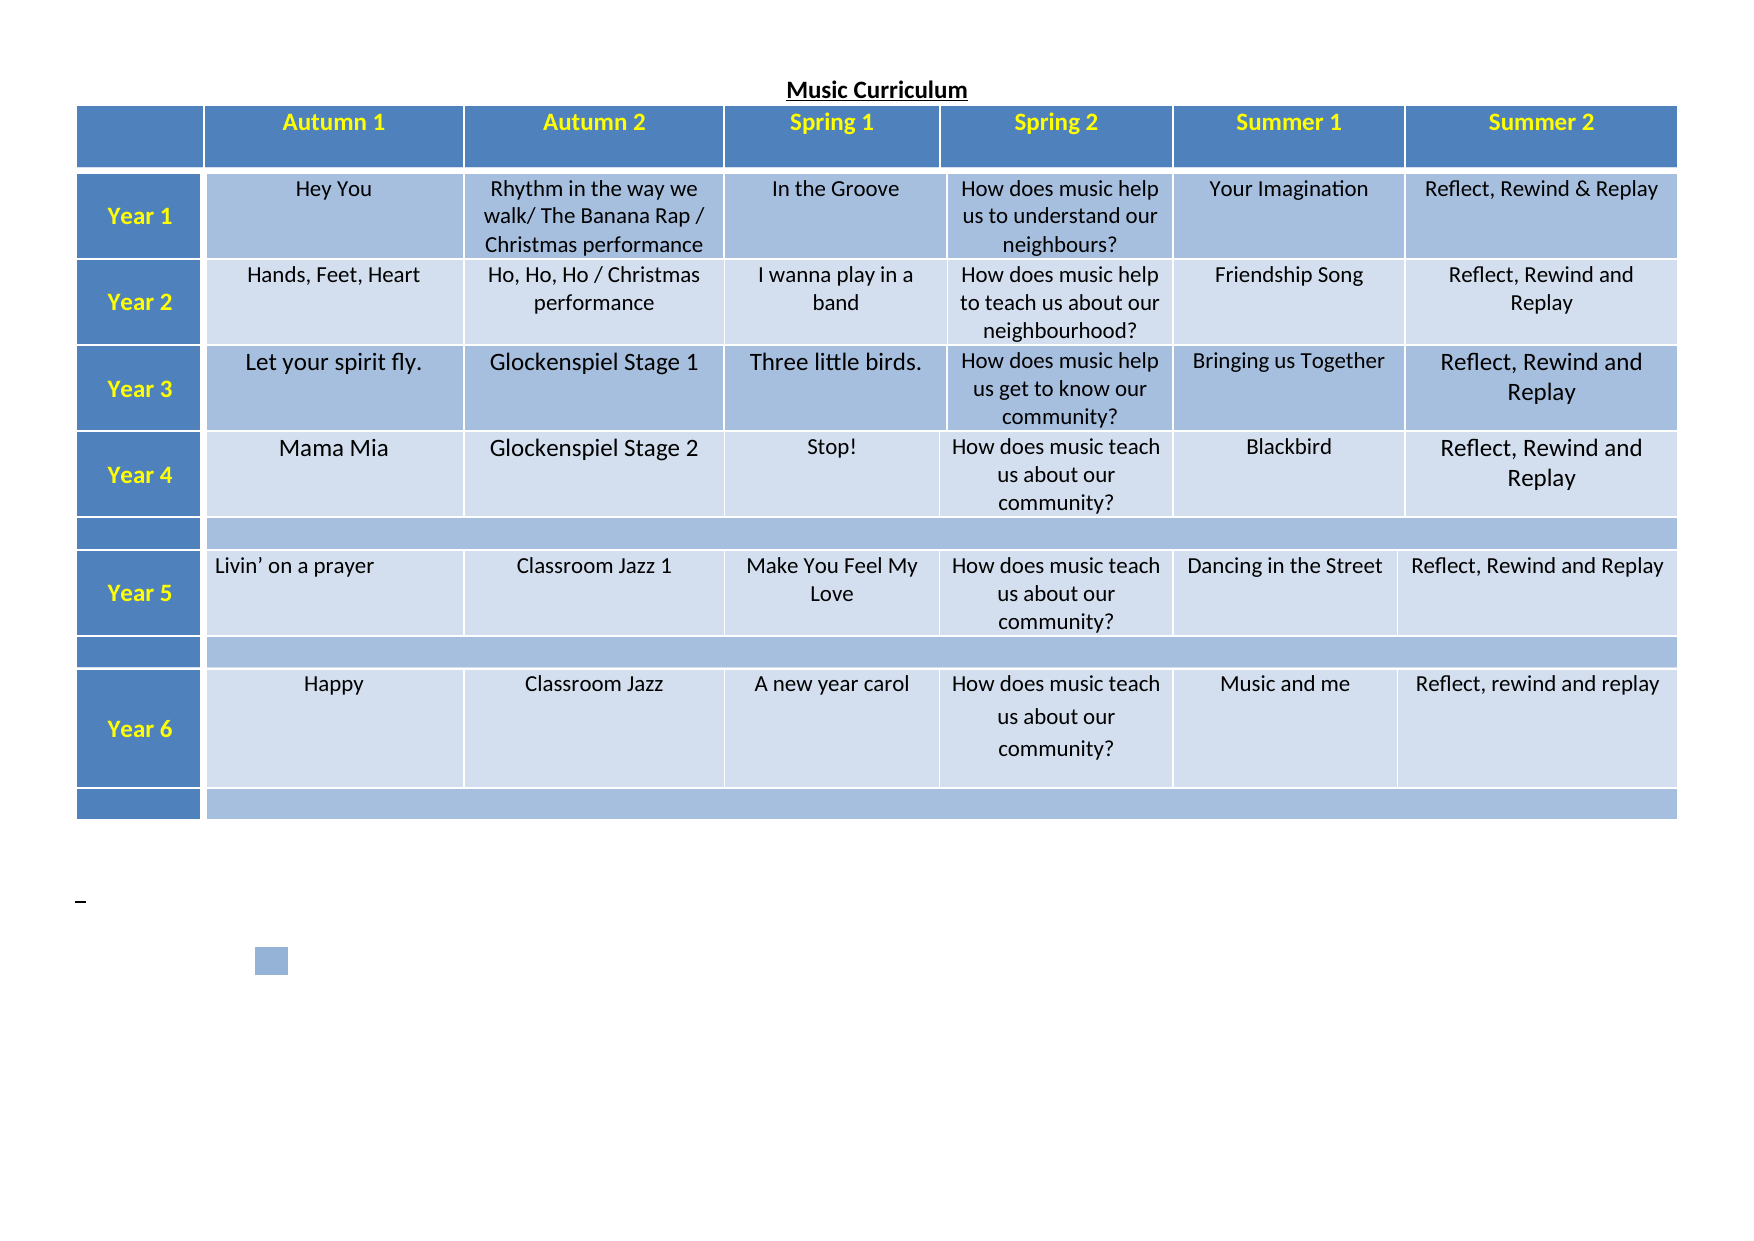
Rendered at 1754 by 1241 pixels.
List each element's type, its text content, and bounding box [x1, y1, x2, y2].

table_cell [77, 518, 200, 549]
table_header Spring 2 [941, 106, 1172, 167]
table_cell Year 5 [77, 551, 200, 635]
table_header Summer 1 [1174, 106, 1404, 167]
table_cell How does music teach us about our community? [940, 432, 1172, 516]
table_cell I wanna play in a band [725, 260, 947, 344]
table_cell Classroom Jazz 1 [465, 551, 724, 635]
table_header [255, 947, 288, 975]
table_cell Dancing in the Street [1174, 551, 1397, 635]
table_cell Reflect, Rewind and Replay [1406, 346, 1677, 430]
table_cell Happy [207, 670, 463, 787]
table_cell Glockenspiel Stage 1 [465, 346, 723, 430]
table_cell Livin’ on a prayer [207, 551, 463, 635]
table_cell How does music help us get to know our community? [948, 346, 1172, 430]
table_header Spring 1 [725, 106, 939, 167]
table_cell Hey You [207, 174, 463, 258]
table_cell [77, 637, 200, 667]
table_cell Let your spirit fly. [207, 346, 463, 430]
table_cell Rhythm in the way we walk/ The Banana Rap / Christmas performance [465, 174, 723, 258]
table_header Autumn 2 [465, 106, 723, 167]
table_cell How does music help to teach us about our neighbourhood? [948, 260, 1172, 344]
table_cell Music and me [1174, 670, 1397, 787]
table_cell Classroom Jazz [465, 670, 724, 787]
table_cell Year 3 [77, 346, 200, 430]
table_cell Friendship Song [1174, 260, 1404, 344]
table_cell How does music teach us about our community? [940, 551, 1172, 635]
table_cell [207, 518, 1677, 549]
table_cell Ho, Ho, Ho / Christmas performance [465, 260, 724, 344]
table_header Autumn 1 [205, 106, 463, 167]
table_cell Reflect, Rewind and Replay [1398, 551, 1677, 635]
table_header [77, 106, 203, 167]
table_cell Reflect, Rewind and Replay [1406, 432, 1677, 516]
table_cell Make You Feel My Love [725, 551, 939, 635]
table_cell Your Imagination [1174, 174, 1404, 258]
table_header Summer 2 [1406, 106, 1677, 167]
table_cell Three little birds. [725, 346, 946, 430]
table_cell A new year carol [725, 670, 939, 787]
table_cell [207, 637, 1677, 667]
table_cell Glockenspiel Stage 2 [465, 432, 724, 516]
table_cell Bringing us Together [1174, 346, 1404, 430]
table_cell Year 2 [77, 260, 200, 344]
table_cell Year 6 [77, 670, 200, 787]
table_cell Hands, Feet, Heart [207, 260, 463, 344]
table_cell Stop! [725, 432, 939, 516]
table_cell How does music help us to understand our neighbours? [948, 174, 1172, 258]
table_cell [207, 789, 1677, 819]
table_cell How does music teach us about our community? [940, 670, 1172, 787]
table_cell Blackbird [1174, 432, 1404, 516]
table_cell Year 4 [77, 432, 200, 516]
table_cell Reflect, Rewind & Replay [1406, 174, 1677, 258]
table_cell Year 1 [77, 174, 200, 258]
table_cell Mama Mia [207, 432, 463, 516]
table_cell Reflect, Rewind and Replay [1406, 260, 1677, 344]
table_cell Reflect, rewind and replay [1398, 670, 1677, 787]
table_cell [77, 789, 200, 819]
table_cell In the Groove [725, 174, 946, 258]
